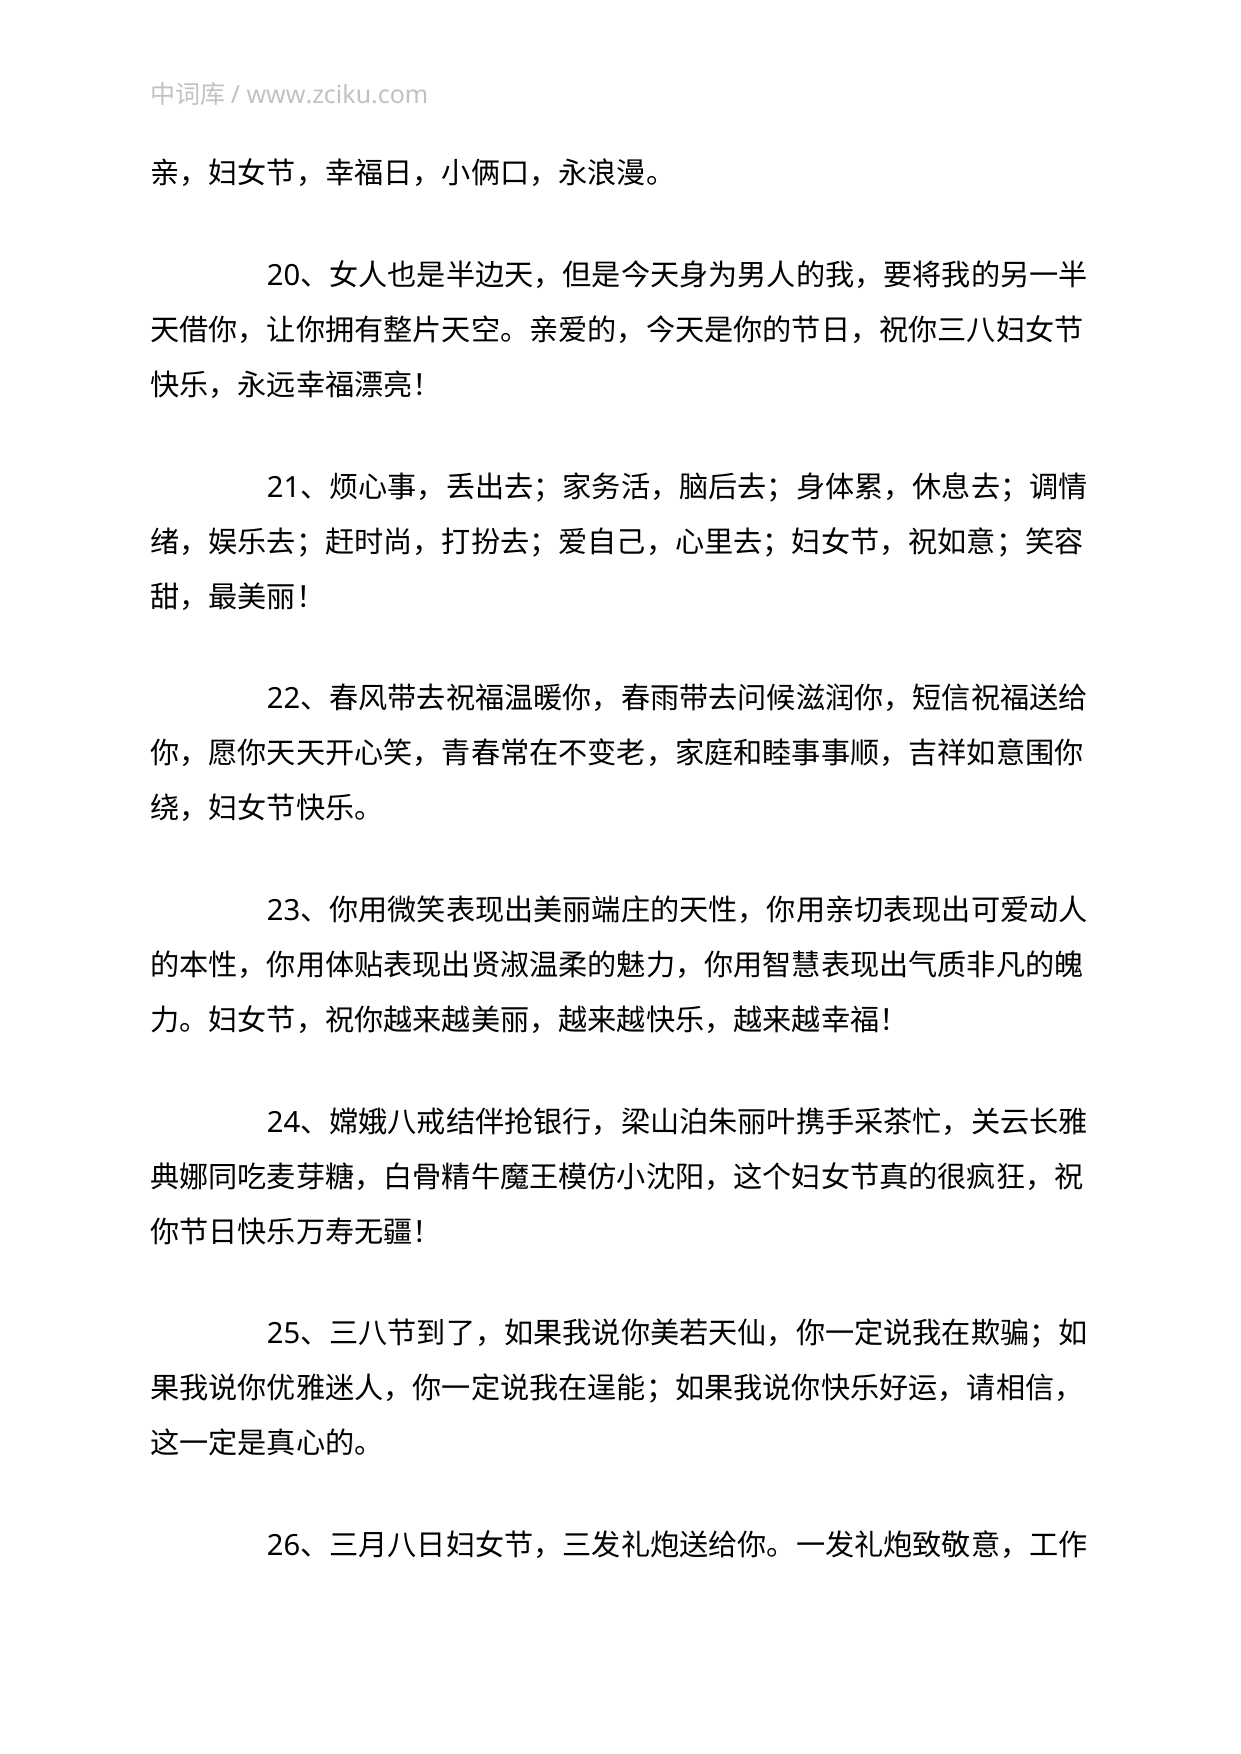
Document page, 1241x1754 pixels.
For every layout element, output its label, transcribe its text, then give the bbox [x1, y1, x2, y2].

text 22、春风带去祝福温暖你，春雨带去问候滋润你，短信祝福送给你，愿你天天开心笑，青春常在不变老，家庭和睦事事顺，吉祥如意围你绕，妇女节快乐。 [150, 675, 1090, 827]
text 24、嫦娥八戒结伴抢银行，梁山泊朱丽叶携手采茶忙，关云长雅典娜同吃麦芽糖，白骨精牛魔王模仿小沈阳，这个妇女节真的很疯狂，祝你节日快乐万寿无疆！ [150, 1098, 1090, 1251]
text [150, 150, 1090, 192]
text 25、三八节到了，如果我说你美若天仙，你一定说我在欺骗；如果我说你优雅迷人，你一定说我在逞能；如果我说你快乐好运，请相信，这一定是真心的。 [150, 1310, 1090, 1462]
text 23、你用微笑表现出美丽端庄的天性，你用亲切表现出可爱动人的本性，你用体贴表现出贤淑温柔的魅力，你用智慧表现出气质非凡的魄力。妇女节，祝你越来越美丽，越来越快乐，越来越幸福！ [150, 887, 1090, 1039]
text 20、女人也是半边天，但是今天身为男人的我，要将我的另一半天借你，让你拥有整片天空。亲爱的，今天是你的节日，祝你三八妇女节快乐，永远幸福漂亮！ [150, 252, 1090, 404]
text 21、烦心事，丢出去；家务活，脑后去；身体累，休息去；调情绪，娱乐去；赶时尚，打扮去；爱自己，心里去；妇女节，祝如意；笑容甜，最美丽！ [150, 463, 1090, 616]
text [150, 1522, 1090, 1564]
